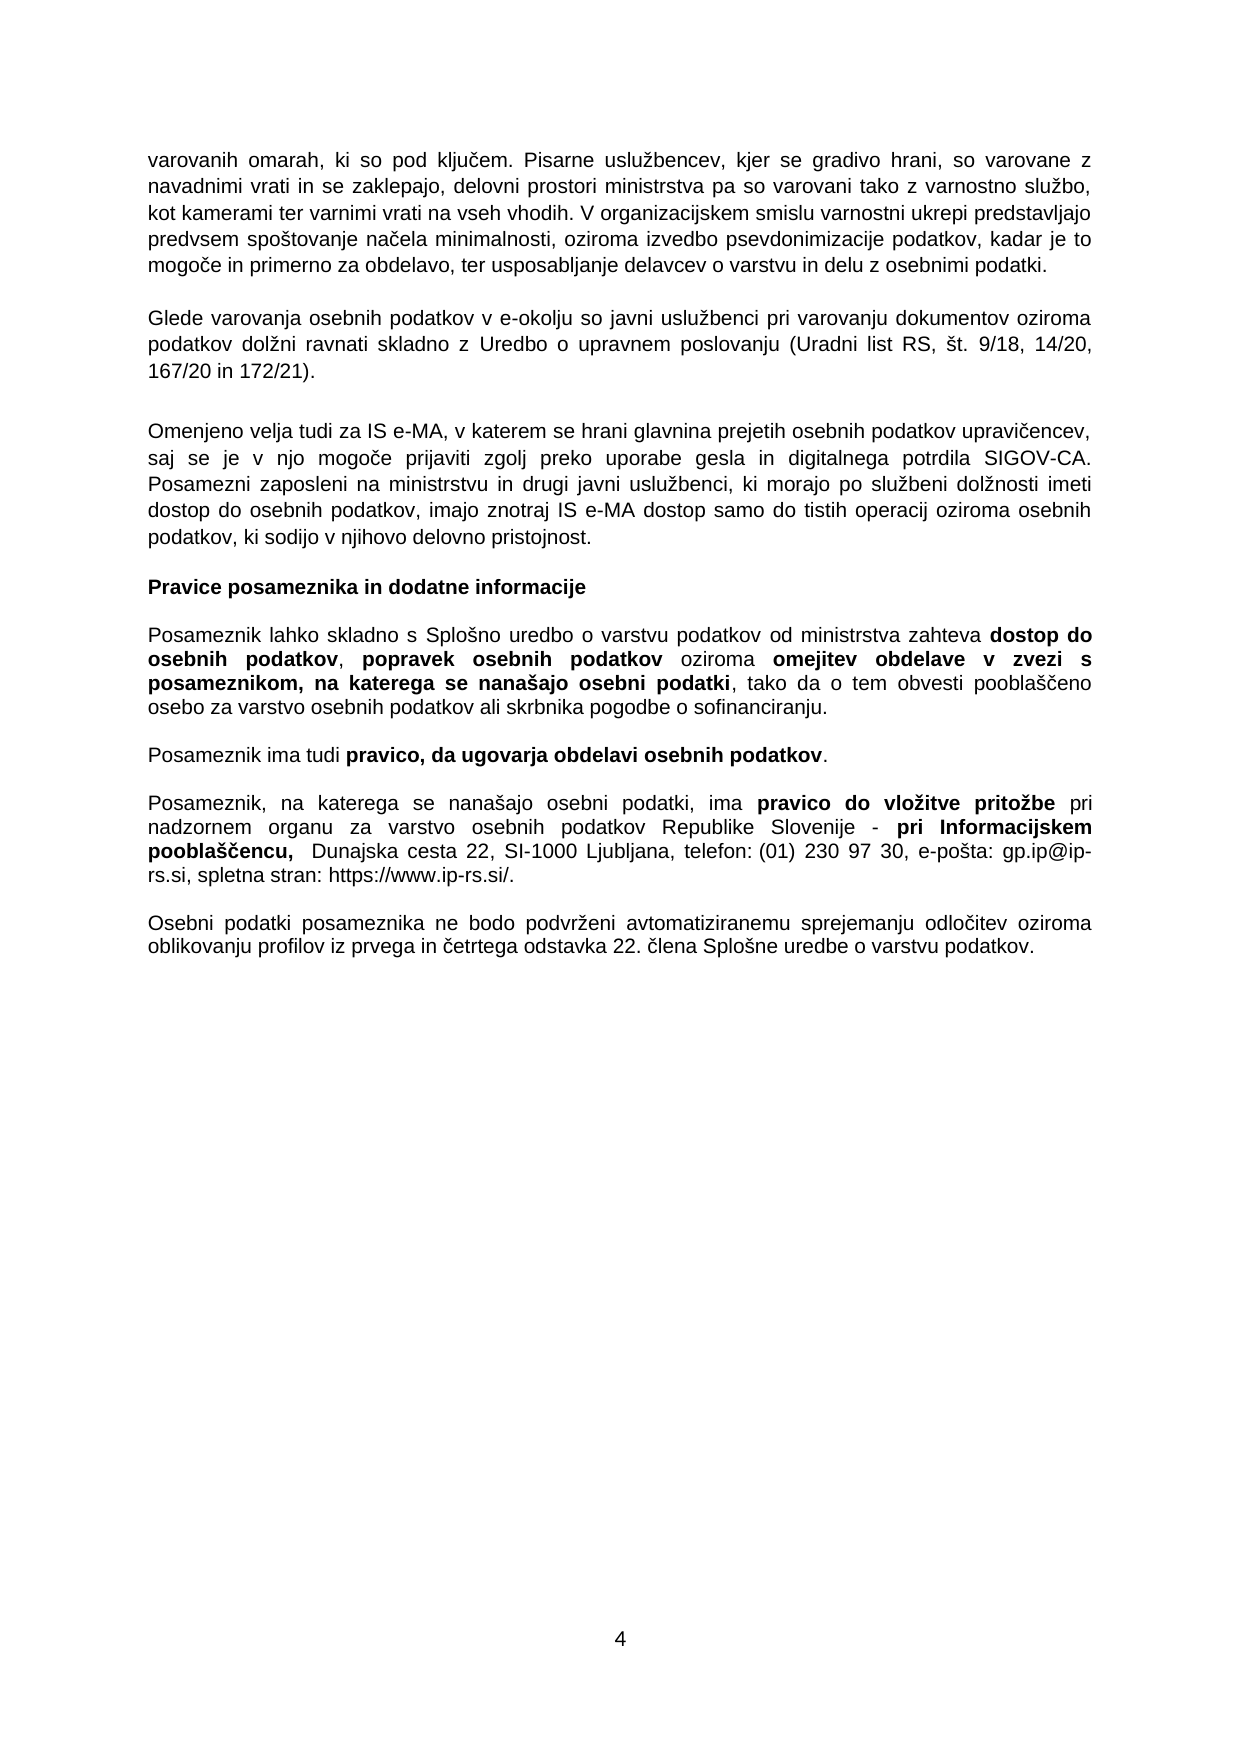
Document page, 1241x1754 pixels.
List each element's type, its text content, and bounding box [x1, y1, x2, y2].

text Posameznik ima tudi pravico, da ugovarja obdelavi osebnih podatkov. [148, 743, 1093, 767]
text Omenjeno velja tudi za IS e-MA, v katerem se hrani glavnina prejetih osebnih podatkov upravičencev, saj se je v njo mogoče prijaviti zgolj preko uporabe gesla in digitalnega potrdila SIGOV-CA. Posamezni zaposleni na ministrstvu in drugi javni uslužbenci, ki morajo po službeni dolžnosti imeti dostop do osebnih podatkov, imajo znotraj IS e-MA dostop samo do tistih operacij oziroma osebnih podatkov, ki sodijo v njihovo delovno pristojnost. [148, 419, 1093, 548]
text Osebni podatki posameznika ne bodo podvrženi avtomatiziranemu sprejemanju odločitev oziroma oblikovanju profilov iz prvega in četrtega odstavka 22. člena Splošne uredbe o varstvu podatkov. [148, 910, 1093, 958]
text Pravice posameznika in dodatne informacije [148, 575, 1093, 599]
text Glede varovanja osebnih podatkov v e-okolju so javni uslužbenci pri varovanju dokumentov oziroma podatkov dolžni ravnati skladno z Uredbo o upravnem poslovanju (Uradni list RS, št. 9/18, 14/20, 167/20 in 172/21). [148, 306, 1093, 382]
text Posameznik lahko skladno s Splošno uredbo o varstvu podatkov od ministrstva zahteva dostop do osebnih podatkov, popravek osebnih podatkov oziroma omejitev obdelave v zvezi s posameznikom, na katerega se nanašajo osebni podatki, tako da o tem obvesti pooblaščeno osebo za varstvo osebnih podatkov ali skrbnika pogodbe o sofinanciranju. [148, 623, 1093, 719]
text Posameznik, na katerega se nanašajo osebni podatki, ima pravico do vložitve pritožbe pri nadzornem organu za varstvo osebnih podatkov Republike Slovenije - pri Informacijskem pooblaščencu, Dunajska cesta 22, SI-1000 Ljubljana, telefon: (01) 230 97 30, e-pošta: gp.ip@ip-rs.si, spletna stran: https://www.ip-rs.si/. [148, 791, 1093, 886]
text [148, 148, 1093, 277]
